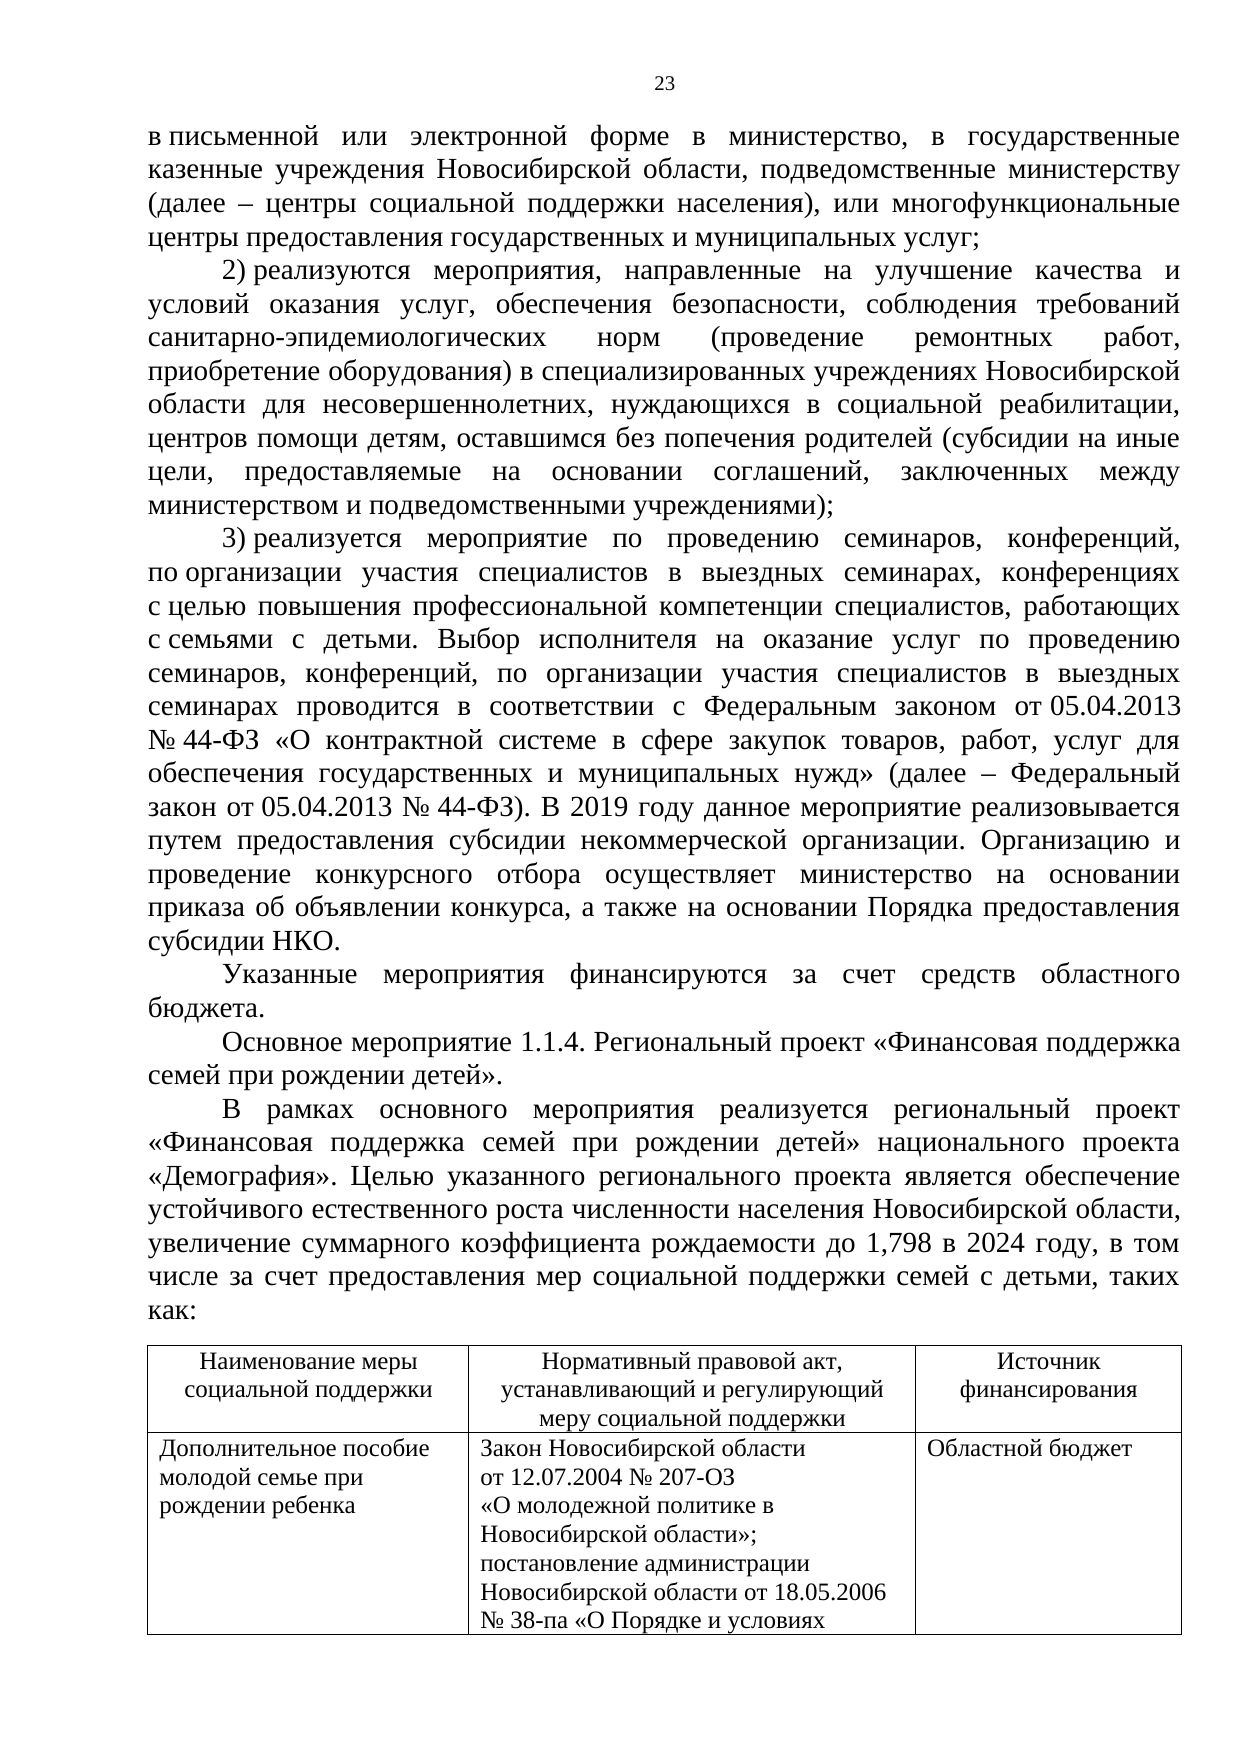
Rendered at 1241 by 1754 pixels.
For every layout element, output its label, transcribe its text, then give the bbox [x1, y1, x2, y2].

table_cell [469, 1433, 915, 1634]
table_header Нормативный правовой акт, устанавливающий и регулирующий меру социальной поддержки [469, 1346, 915, 1432]
table_cell Областной бюджет [916, 1433, 1181, 1634]
text Указанные мероприятия финансируются за счет средств областного бюджета. [148, 957, 1181, 1024]
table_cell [148, 1433, 468, 1634]
text 2) реализуются мероприятия, направленные на улучшение качества и условий оказания услуг, обеспечения безопасности, соблюдения требований санитарно-эпидемиологических норм (проведение ремонтных работ, приобретение оборудования) в специализированных учреждениях Новосибирской области для несовершеннолетних, нуждающихся в социальной реабилитации, центров помощи детям, оставшимся без попечения родителей (субсидии на иные цели, предоставляемые на основании соглашений, заключенных между министерством и подведомственными учреждениями); [148, 252, 1181, 521]
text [148, 118, 1181, 252]
text 3) реализуется мероприятие по проведению семинаров, конференций, по организации участия специалистов в выездных семинарах, конференциях с целью повышения профессиональной компетенции специалистов, работающих с семьями с детьми. Выбор исполнителя на оказание услуг по проведению семинаров, конференций, по организации участия специалистов в выездных семинарах проводится в соответствии с Федеральным законом от 05.04.2013 № 44-ФЗ «О контрактной системе в сфере закупок товаров, работ, услуг для обеспечения государственных и муниципальных нужд» (далее – Федеральный закон от 05.04.2013 № 44-ФЗ). В 2019 году данное мероприятие реализовывается путем предоставления субсидии некоммерческой организации. Организацию и проведение конкурсного отбора осуществляет министерство на основании приказа об объявлении конкурса, а также на основании Порядка предоставления субсидии НКО. [148, 521, 1181, 957]
text Основное мероприятие 1.1.4. Региональный проект «Финансовая поддержка семей при рождении детей». [148, 1024, 1181, 1091]
table_header Источник финансирования [916, 1346, 1181, 1432]
text В рамках основного мероприятия реализуется региональный проект «Финансовая поддержка семей при рождении детей» национального проекта «Демография». Целью указанного регионального проекта является обеспечение устойчивого естественного роста численности населения Новосибирской области, увеличение суммарного коэффициента рождаемости до 1,798 в 2024 году, в том числе за счет предоставления мер социальной поддержки семей с детьми, таких как: [148, 1091, 1181, 1326]
table_header Наименование меры социальной поддержки [148, 1346, 468, 1432]
